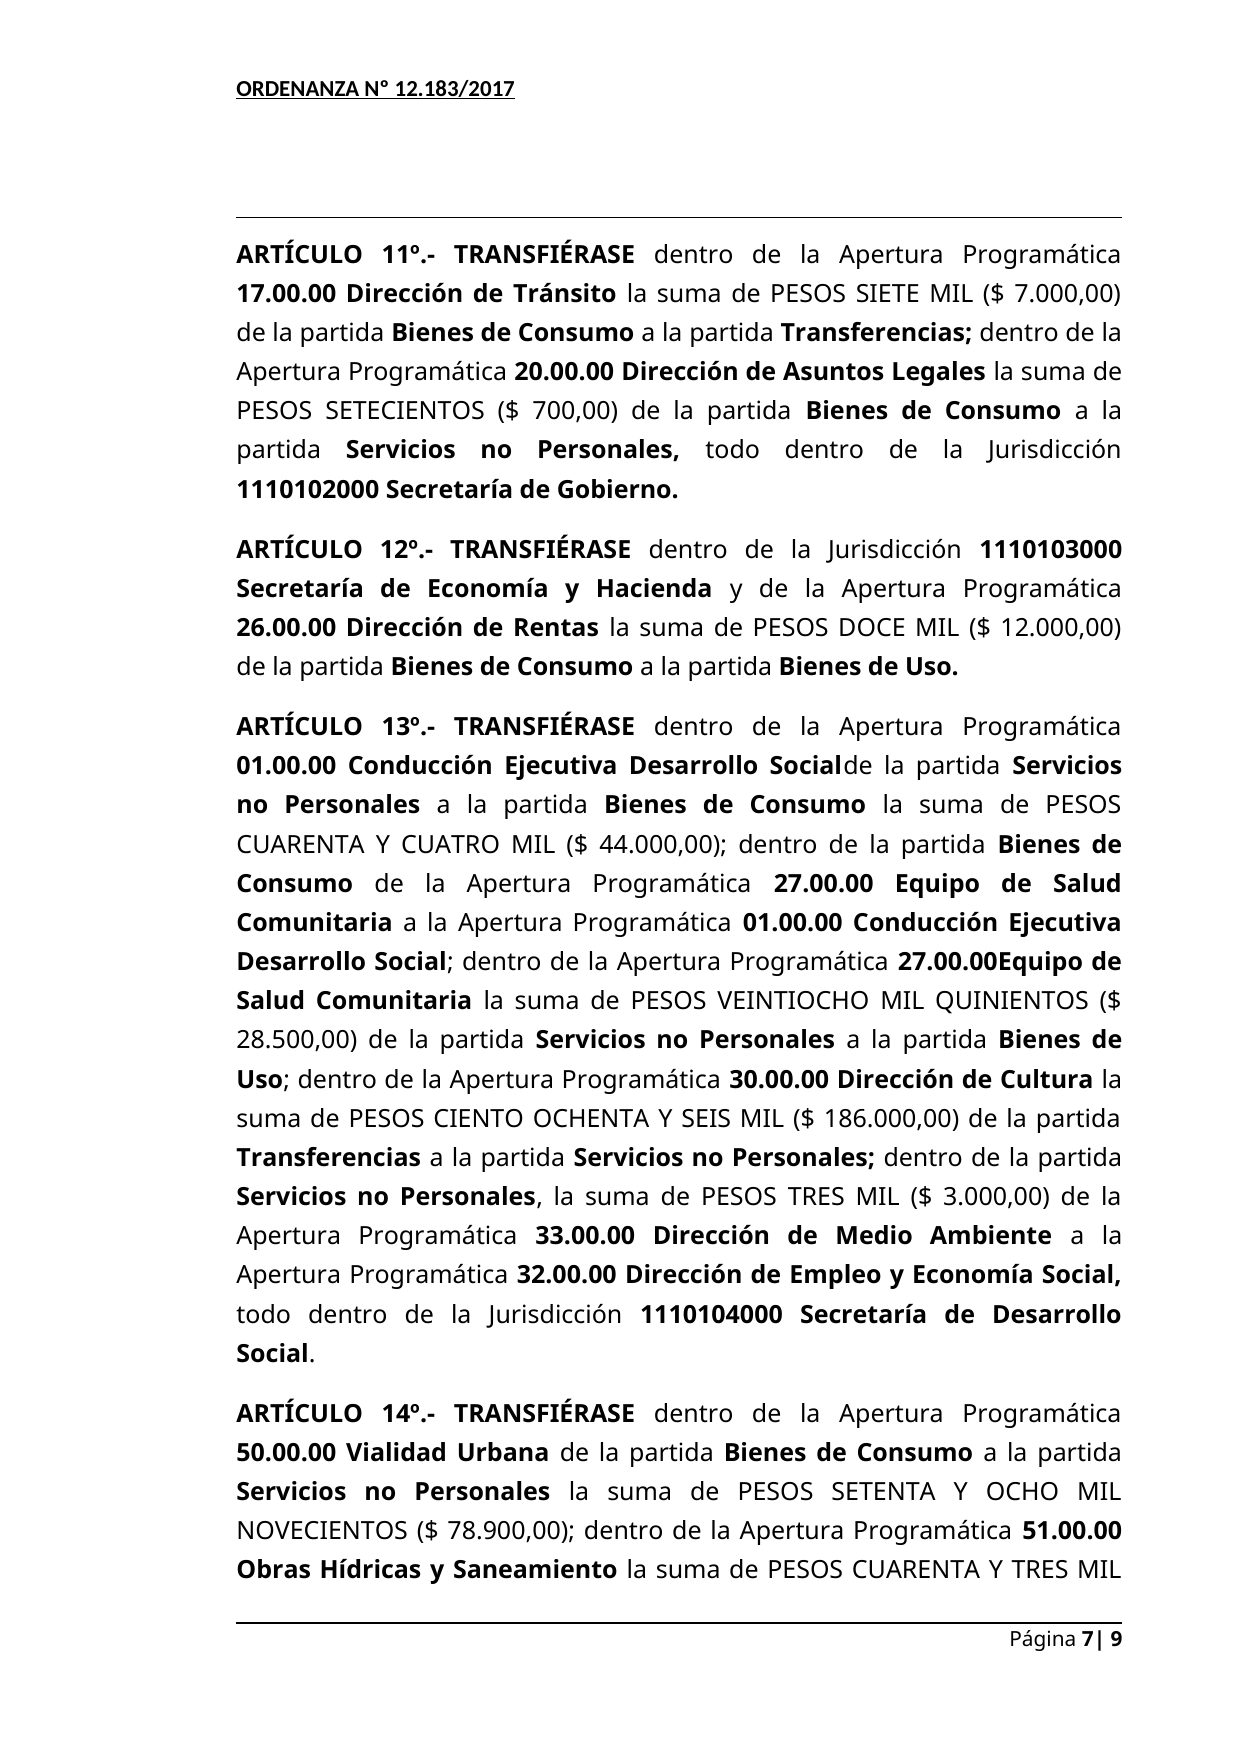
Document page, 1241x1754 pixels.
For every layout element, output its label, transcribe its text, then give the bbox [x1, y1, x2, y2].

text ARTÍCULO 13º.- TRANSFIÉRASE dentro de la Apertura Programática 01.00.00 Conducción Ejecutiva Desarrollo Socialde la partida Servicios no Personales a la partida Bienes de Consumo la suma de PESOS CUARENTA Y CUATRO MIL ($ 44.000,00); dentro de la partida Bienes de Consumo de la Apertura Programática 27.00.00 Equipo de Salud Comunitaria a la Apertura Programática 01.00.00 Conducción Ejecutiva Desarrollo Social; dentro de la Apertura Programática 27.00.00Equipo de Salud Comunitaria la suma de PESOS VEINTIOCHO MIL QUINIENTOS ($ 28.500,00) de la partida Servicios no Personales a la partida Bienes de Uso; dentro de la Apertura Programática 30.00.00 Dirección de Cultura la suma de PESOS CIENTO OCHENTA Y SEIS MIL ($ 186.000,00) de la partida Transferencias a la partida Servicios no Personales; dentro de la partida Servicios no Personales, la suma de PESOS TRES MIL ($ 3.000,00) de la Apertura Programática 33.00.00 Dirección de Medio Ambiente a la Apertura Programática 32.00.00 Dirección de Empleo y Economía Social, todo dentro de la Jurisdicción 1110104000 Secretaría de Desarrollo Social. [236, 709, 1122, 1369]
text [236, 1395, 1122, 1586]
text ARTÍCULO 11º.- TRANSFIÉRASE dentro de la Apertura Programática 17.00.00 Dirección de Tránsito la suma de PESOS SIETE MIL ($ 7.000,00) de la partida Bienes de Consumo a la partida Transferencias; dentro de la Apertura Programática 20.00.00 Dirección de Asuntos Legales la suma de PESOS SETECIENTOS ($ 700,00) de la partida Bienes de Consumo a la partida Servicios no Personales, todo dentro de la Jurisdicción 1110102000 Secretaría de Gobierno. [236, 236, 1122, 505]
text ARTÍCULO 12º.- TRANSFIÉRASE dentro de la Jurisdicción 1110103000 Secretaría de Economía y Hacienda y de la Apertura Programática 26.00.00 Dirección de Rentas la suma de PESOS DOCE MIL ($ 12.000,00) de la partida Bienes de Consumo a la partida Bienes de Uso. [236, 531, 1122, 683]
